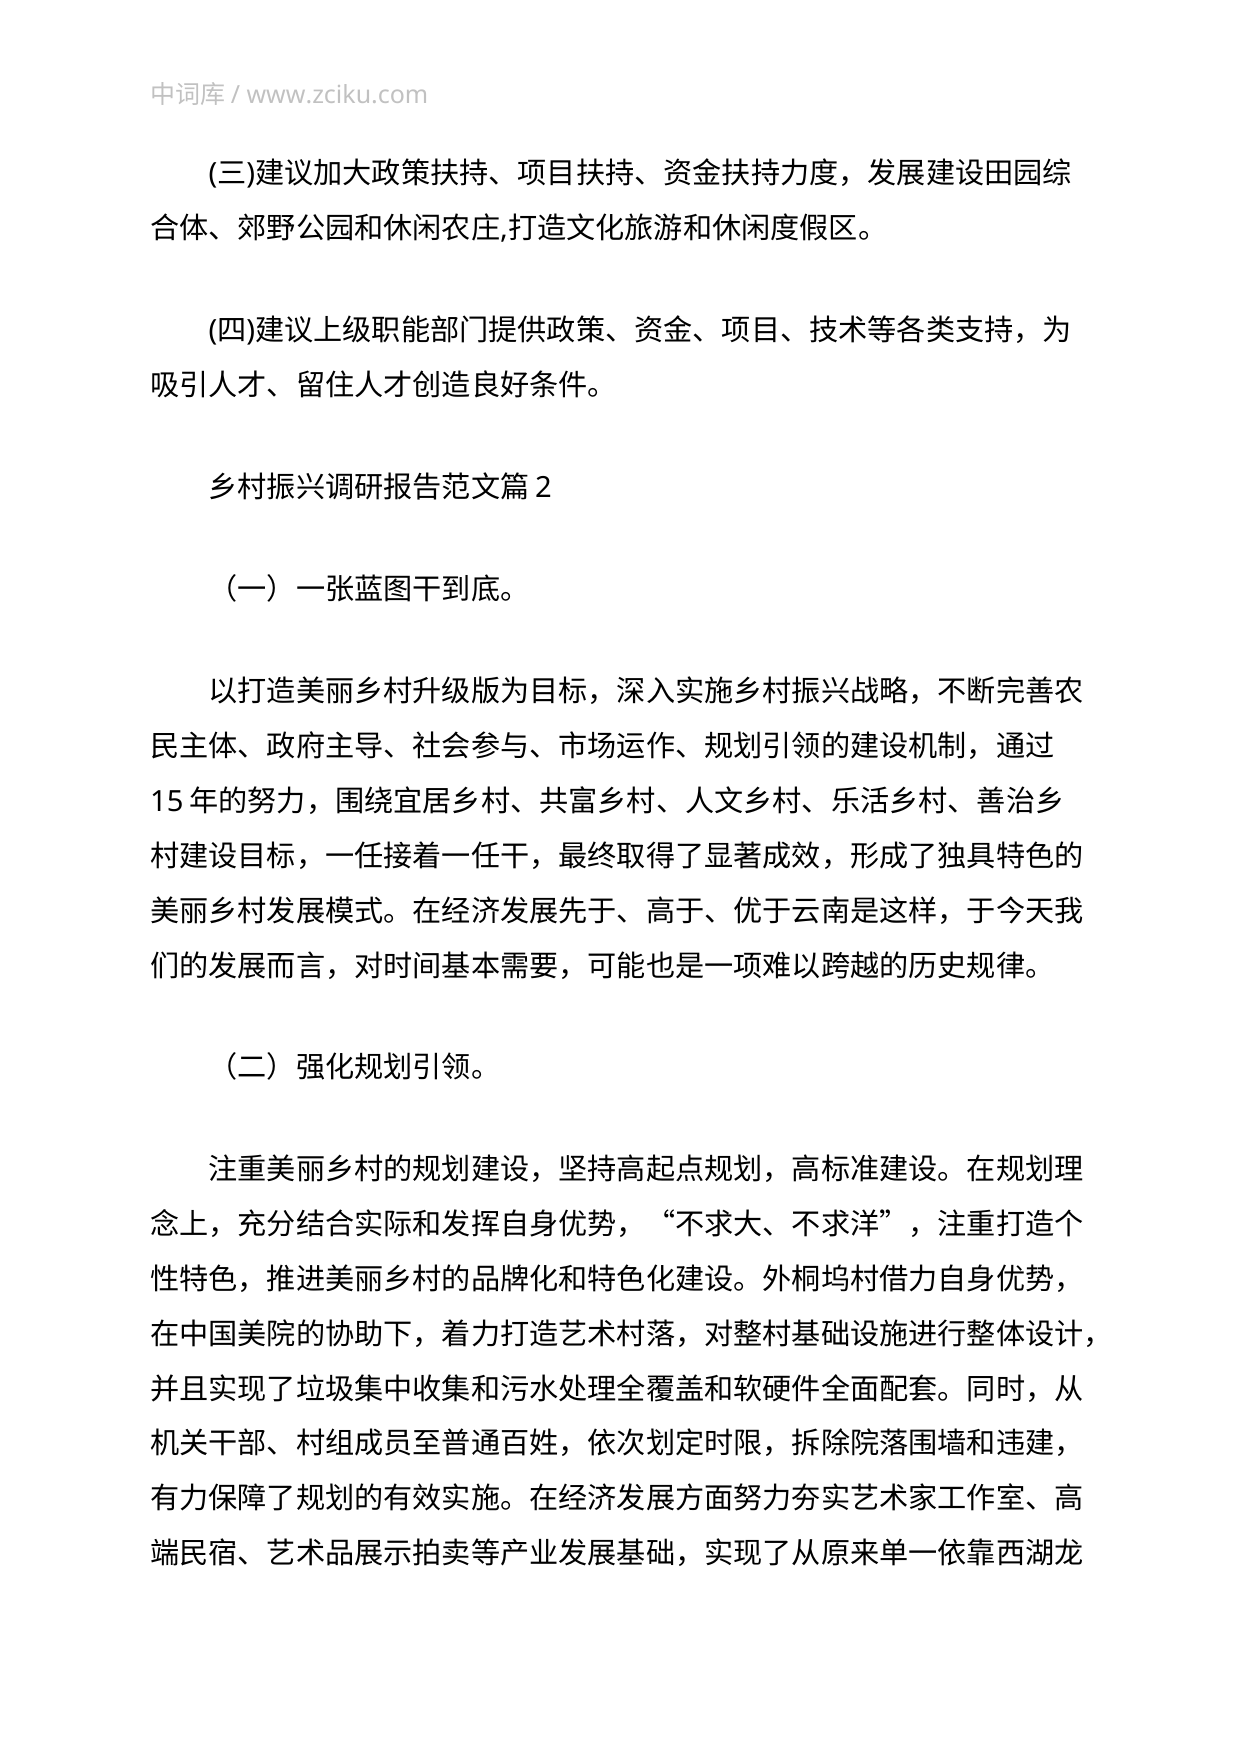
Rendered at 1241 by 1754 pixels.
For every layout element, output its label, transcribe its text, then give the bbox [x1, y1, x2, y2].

text (三)建议加大政策扶持、项目扶持、资金扶持力度，发展建设田园综合体、郊野公园和休闲农庄,打造文化旅游和休闲度假区。 [150, 150, 1090, 247]
text (四)建议上级职能部门提供政策、资金、项目、技术等各类支持，为吸引人才、留住人才创造良好条件。 [150, 307, 1090, 404]
text 以打造美丽乡村升级版为目标，深入实施乡村振兴战略，不断完善农民主体、政府主导、社会参与、市场运作、规划引领的建设机制，通过15年的努力，围绕宜居乡村、共富乡村、人文乡村、乐活乡村、善治乡村建设目标，一任接着一任干，最终取得了显著成效，形成了独具特色的美丽乡村发展模式。在经济发展先于、高于、优于云南是这样，于今天我们的发展而言，对时间基本需要，可能也是一项难以跨越的历史规律。 [150, 667, 1090, 984]
text 乡村振兴调研报告范文篇2 [150, 464, 1090, 506]
text （一）一张蓝图干到底。 [150, 566, 1090, 608]
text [150, 1146, 1090, 1572]
text （二）强化规划引领。 [150, 1044, 1090, 1086]
